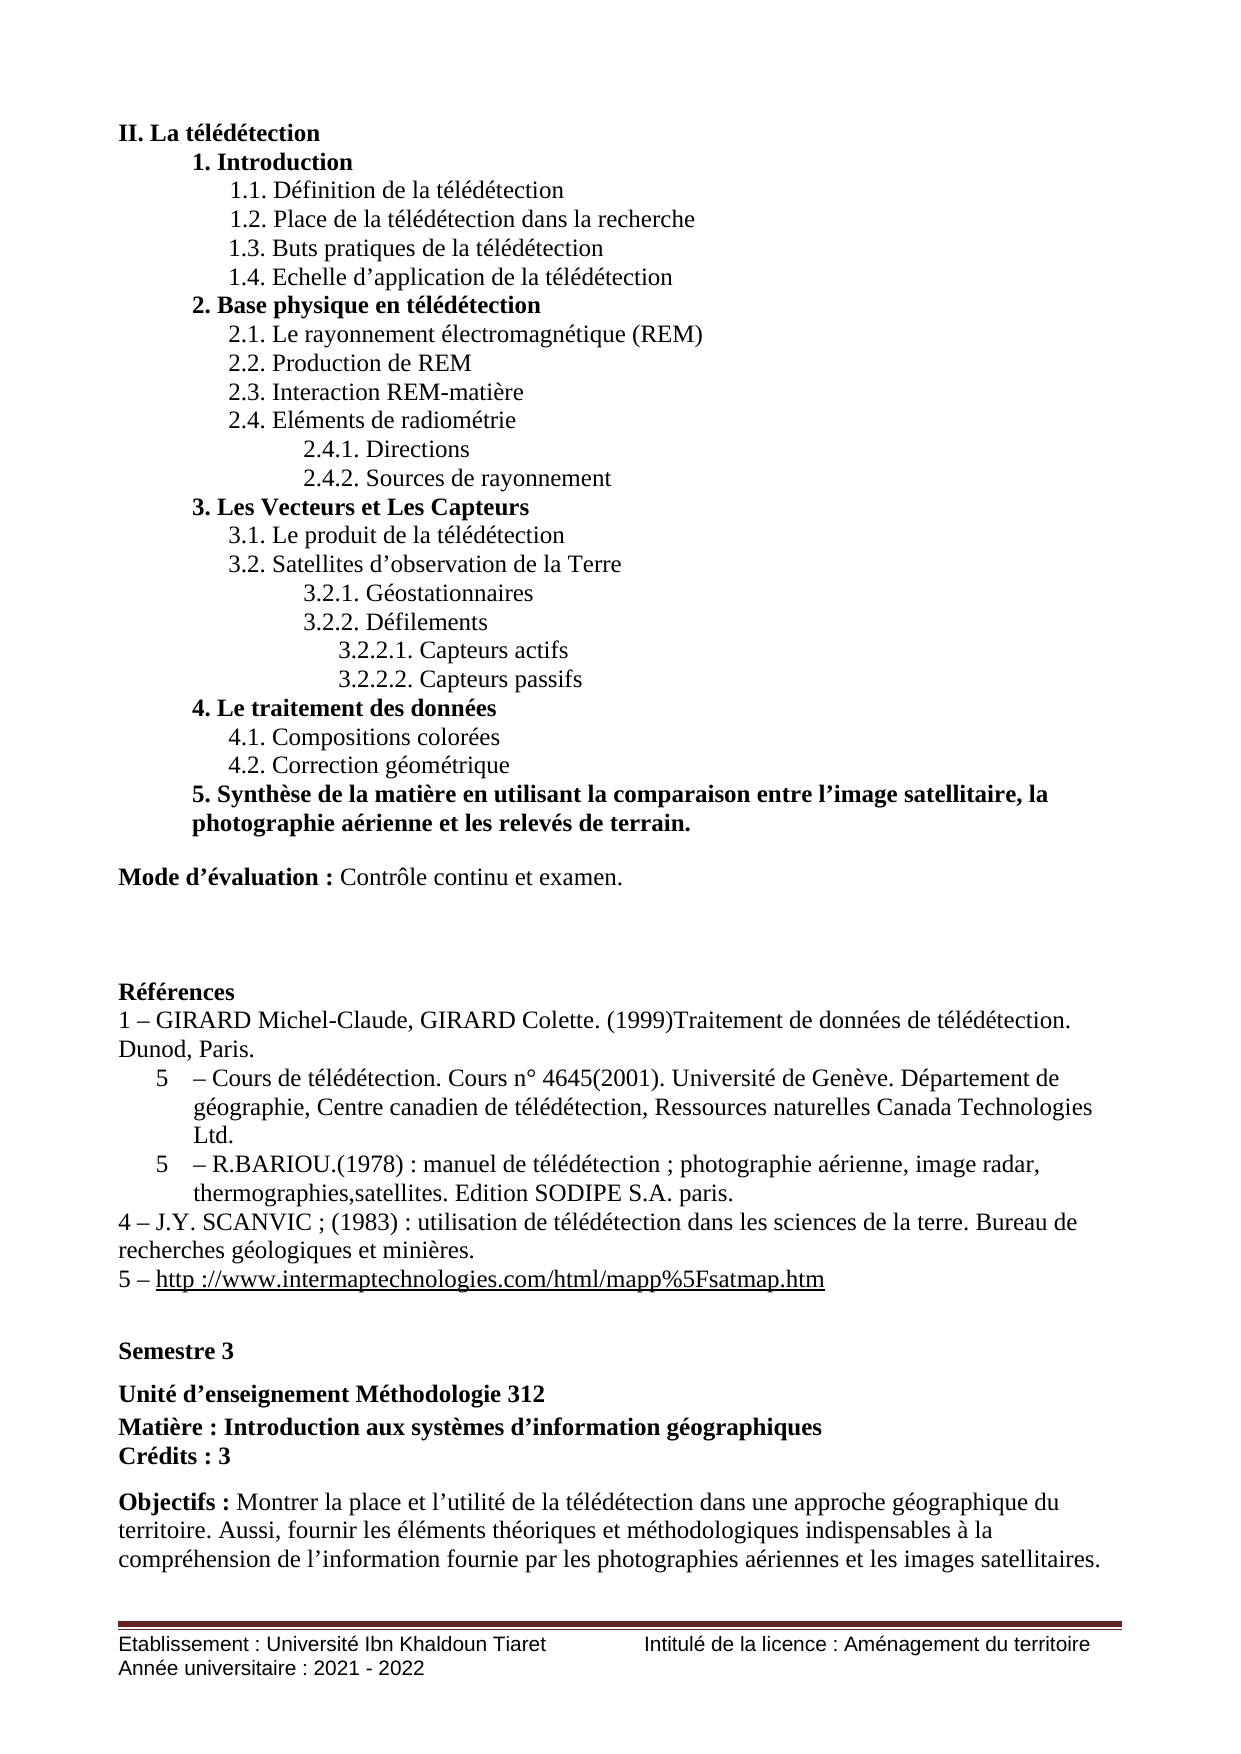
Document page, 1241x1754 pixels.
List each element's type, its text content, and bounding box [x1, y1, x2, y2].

text 2.4.1. Directions [303, 434, 1122, 463]
text Mode d’évaluation : Contrôle continu et examen. [118, 862, 1122, 891]
text 1.4. Echelle d’application de la télédétection [228, 262, 1122, 291]
text 3.1. Le produit de la télédétection [228, 521, 1122, 549]
text II. La télédétection [118, 118, 1122, 147]
text Unité d’enseignement Méthodologie 312 [118, 1379, 1122, 1408]
text 3. Les Vecteurs et Les Capteurs [192, 492, 1122, 521]
text 2. Base physique en télédétection [192, 291, 1122, 319]
text 3.2. Satellites d’observation de la Terre [228, 549, 1122, 578]
text 1 – GIRARD Michel-Claude, GIRARD Colette. (1999)Traitement de données de télédétection. Dunod, Paris. [118, 1006, 1122, 1063]
text 3.2.2.1. Capteurs actifs [338, 636, 1122, 664]
text 5 – http ://www.intermaptechnologies.com/html/mapp%5Fsatmap.htm [118, 1264, 1122, 1293]
text 1.2. Place de la télédétection dans la recherche [229, 204, 1122, 233]
list – R.BARIOU.(1978) : manuel de télédétection ; photographie aérienne, image radar, thermographies,satellites. Edition SODIPE S.A. paris. [156, 1149, 1122, 1207]
text 2.3. Interaction REM-matière [228, 377, 1122, 406]
text 2.4. Eléments de radiométrie [228, 406, 1122, 434]
text 2.1. Le rayonnement électromagnétique (REM) [228, 319, 1122, 348]
text 4.2. Correction géométrique [228, 751, 1122, 779]
text 2.4.2. Sources de rayonnement [303, 463, 1122, 492]
text 2.2. Production de REM [228, 348, 1122, 377]
text Semestre 3 [118, 1336, 1122, 1365]
text 3.2.2.2. Capteurs passifs [338, 664, 1122, 693]
text Matière : Introduction aux systèmes d’information géographiques [118, 1412, 1122, 1441]
text 4.1. Compositions colorées [228, 722, 1122, 751]
text 4. Le traitement des données [192, 693, 1122, 722]
text 5. Synthèse de la matière en utilisant la comparaison entre l’image satellitaire, la photographie aérienne et les relevés de terrain. [192, 779, 1122, 837]
list – Cours de télédétection. Cours n° 4645(2001). Université de Genève. Département de géographie, Centre canadien de télédétection, Ressources naturelles Canada Technologies Ltd. [156, 1063, 1122, 1149]
text 1.1. Définition de la télédétection [229, 176, 1122, 204]
text Crédits : 3 [118, 1441, 1122, 1470]
text 1.3. Buts pratiques de la télédétection [228, 233, 1122, 262]
text 1. Introduction [192, 147, 1122, 176]
text Objectifs : Montrer la place et l’utilité de la télédétection dans une approche géographique du territoire. Aussi, fournir les éléments théoriques et méthodologiques indispensables à la compréhension de l’information fournie par les photographies aériennes et les images satellitaires. [118, 1487, 1122, 1573]
text 4 – J.Y. SCANVIC ; (1983) : utilisation de télédétection dans les sciences de la terre. Bureau de recherches géologiques et minières. [118, 1207, 1122, 1264]
text 3.2.2. Défilements [303, 607, 1122, 636]
text 3.2.1. Géostationnaires [303, 578, 1122, 607]
text Références [118, 977, 1122, 1006]
